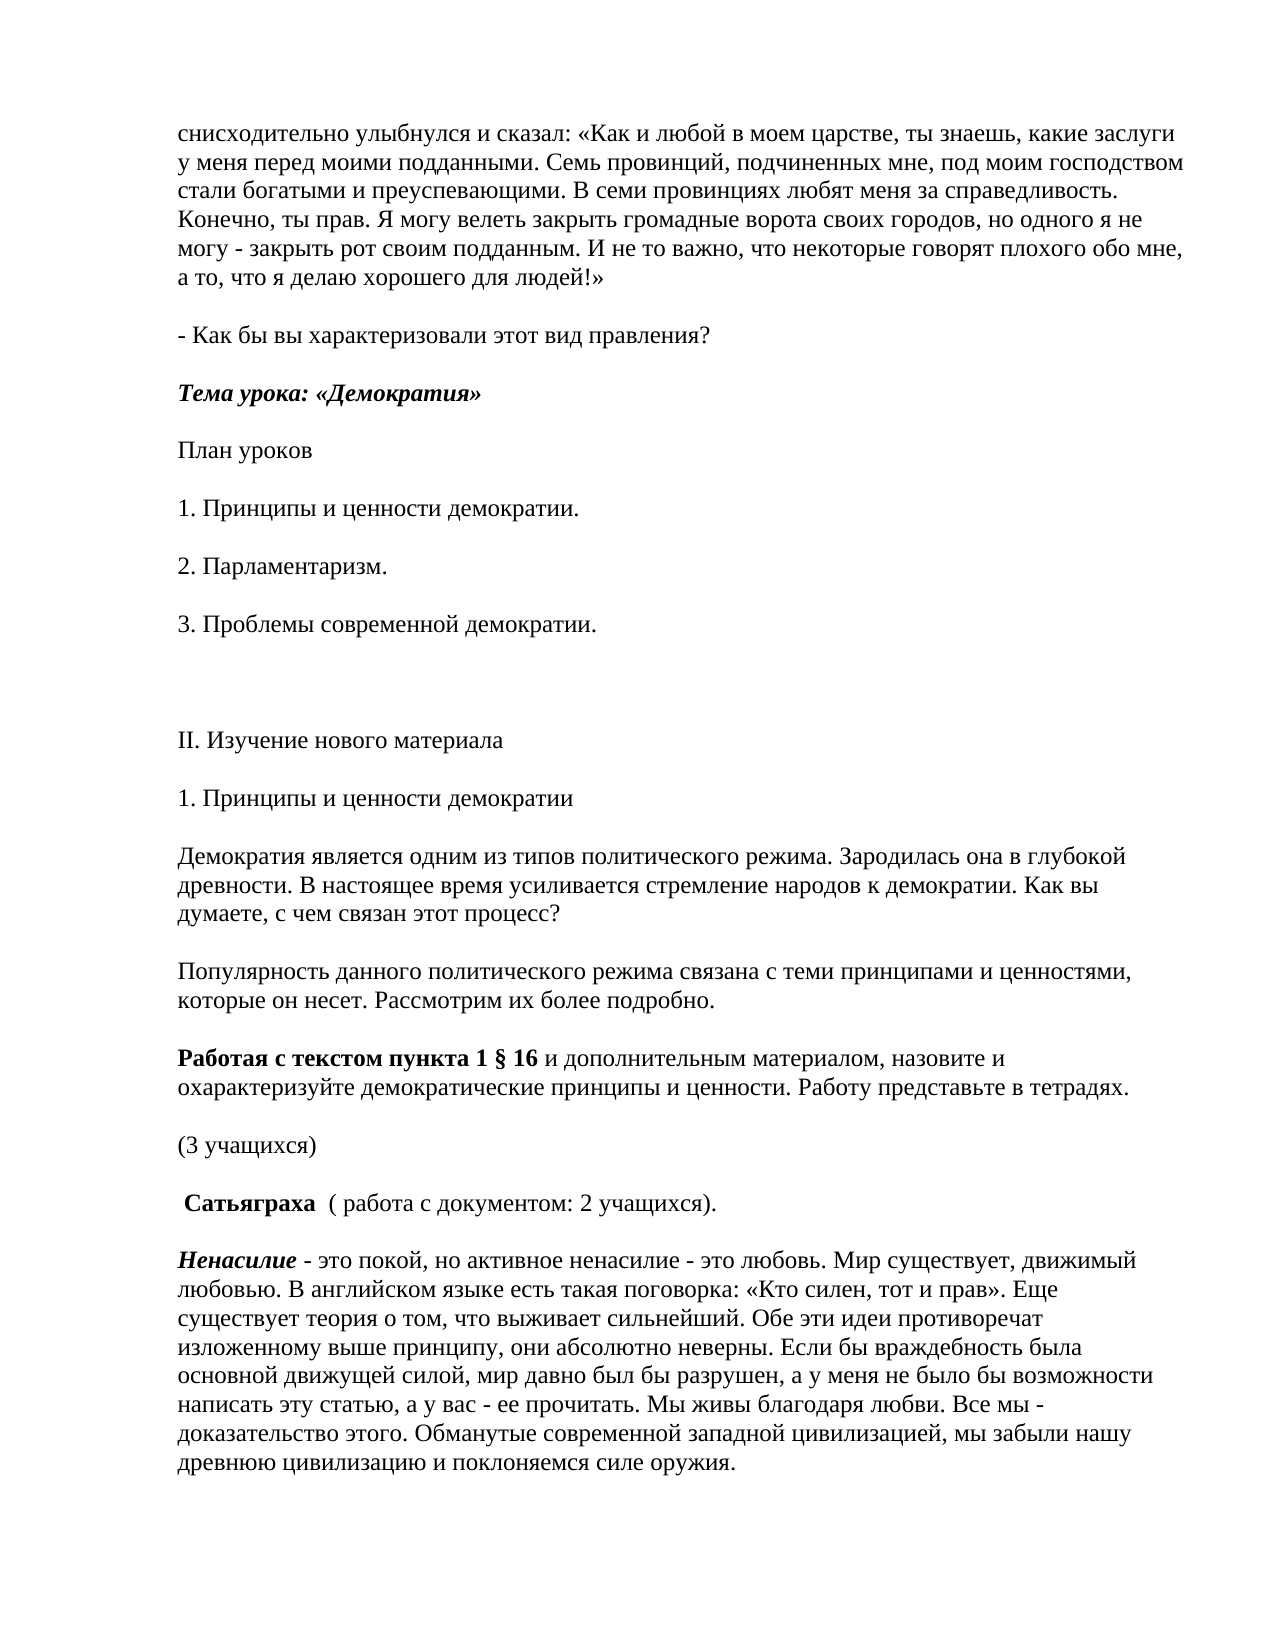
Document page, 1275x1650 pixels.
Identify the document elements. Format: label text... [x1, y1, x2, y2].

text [177, 118, 1186, 291]
text Ненасилие - это покой, но активное ненасилие - это любовь. Мир существует, движимый любовью. В английском языке есть такая поговорка: «Кто силен, тот и прав». Еще существует теория о том, что выживает сильнейший. Обе эти идеи противоречат изложенному выше принципу, они абсолютно неверны. Если бы враждебность была основной движущей силой, мир давно был бы разрушен, а у меня не было бы возможности написать эту статью, а у вас - ее прочитать. Мы живы благодаря любви. Все мы - доказательство этого. Обманутые современной западной цивилизацией, мы забыли нашу древнюю цивилизацию и поклоняемся силе оружия. [177, 1246, 1186, 1476]
text - Как бы вы характеризовали этот вид правления? [177, 320, 1186, 348]
text Популярность данного политического режима связана с теми принципами и ценностями, которые он несет. Рассмотрим их более подробно. [177, 956, 1186, 1014]
text (3 учащихся) [177, 1130, 1186, 1158]
text План уроков [177, 436, 1186, 464]
text 3. Проблемы современной демократии. [177, 609, 1186, 638]
text Работая с текстом пункта 1 § 16 и дополнительным материалом, назовите и охарактеризуйте демократические принципы и ценности. Работу представьте в тетрадях. [177, 1043, 1186, 1101]
text 1. Принципы и ценности демократии [177, 783, 1186, 812]
text Демократия является одним из типов политического режима. Зародилась она в глубокой древности. В настоящее время усиливается стремление народов к демократии. Как вы думаете, с чем связан этот процесс? [177, 841, 1186, 927]
text 1. Принципы и ценности демократии. [177, 493, 1186, 522]
text Сатьяграха ( работа с документом: 2 учащихся). [177, 1188, 1186, 1216]
text II. Изучение нового материала [177, 725, 1186, 754]
text Тема урока: «Демократия» [177, 378, 1186, 406]
text 2. Парламентаризм. [177, 551, 1186, 580]
